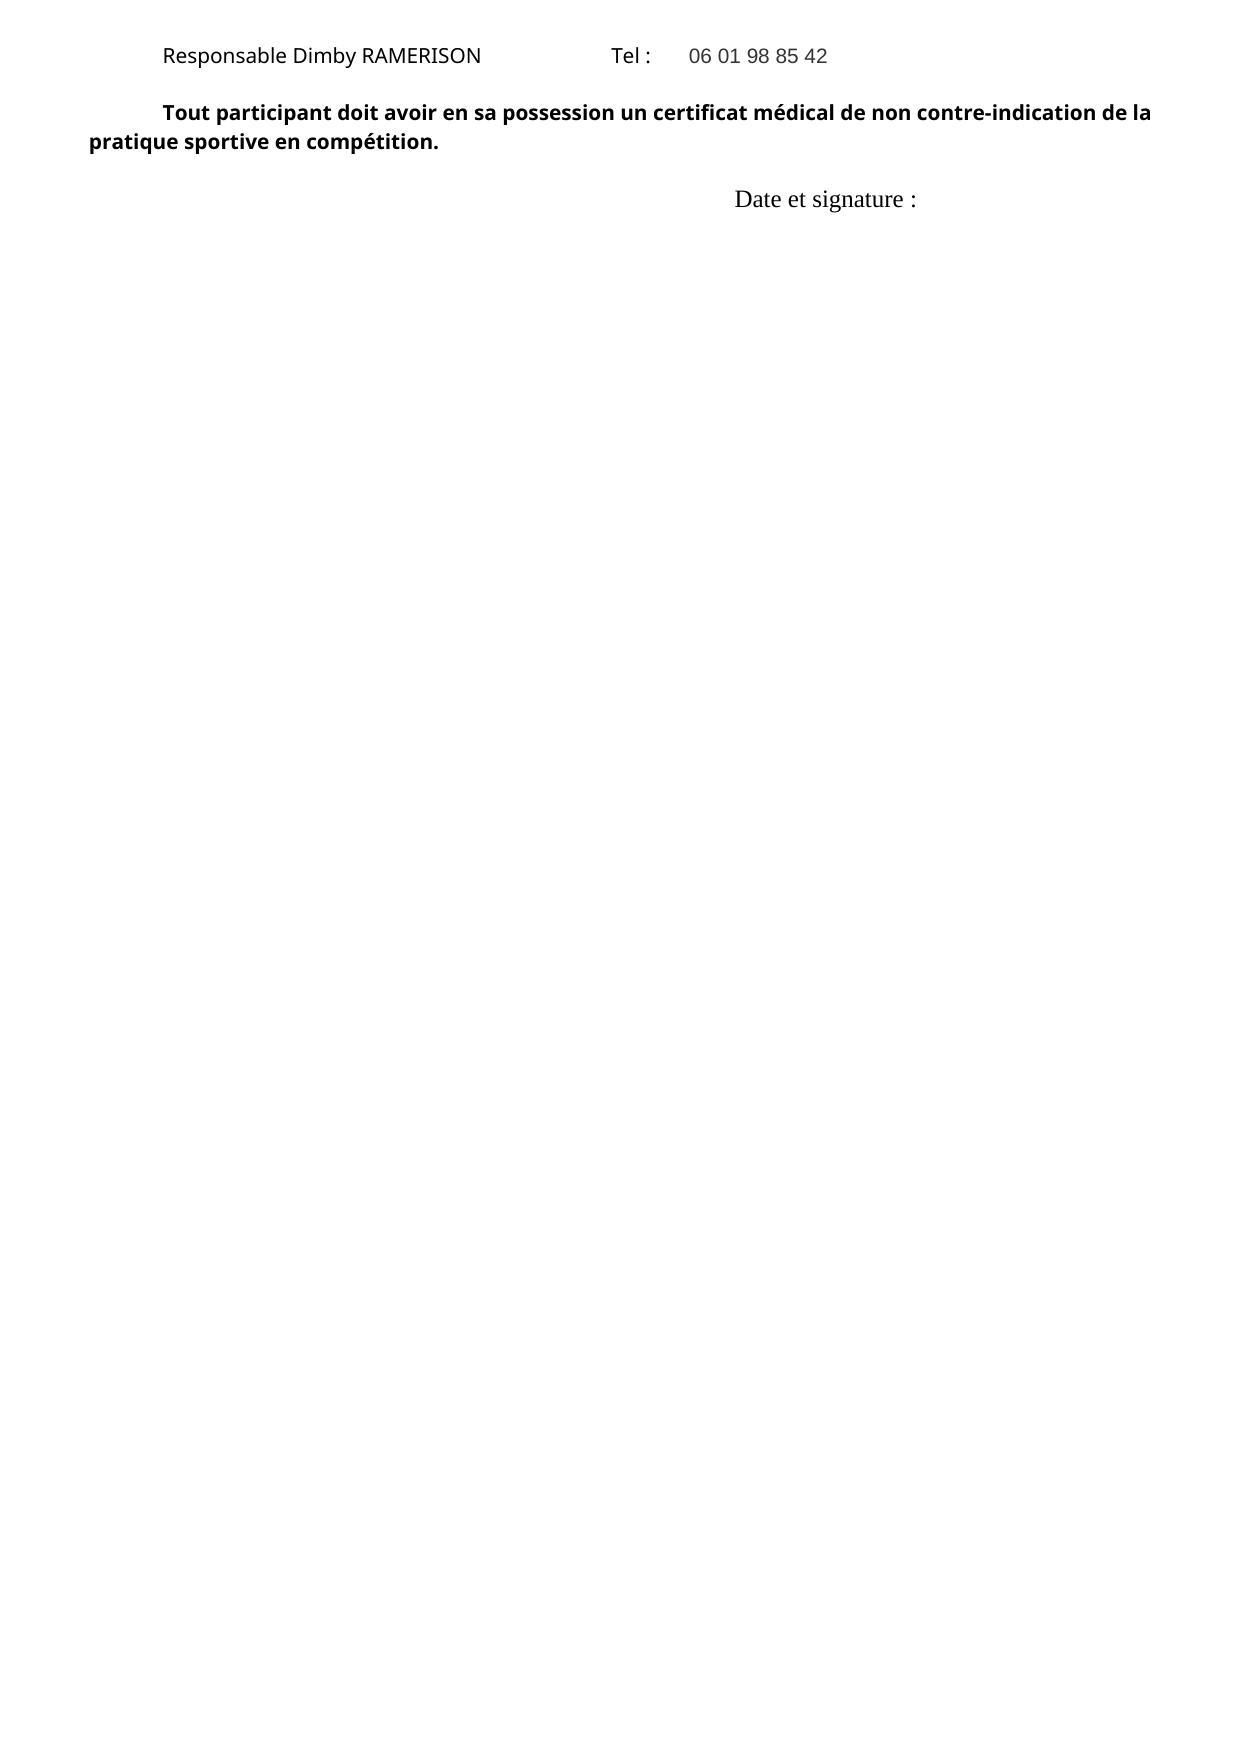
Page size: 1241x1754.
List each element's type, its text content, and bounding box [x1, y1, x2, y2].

text Responsable Dimby RAMERISON Tel : 06 01 98 85 42 [89, 41, 1181, 98]
text Date et signature : [89, 155, 1181, 213]
text Tout participant doit avoir en sa possession un certificat médical de non contre-indication de la pratique sportive en compétition. [89, 98, 1181, 155]
